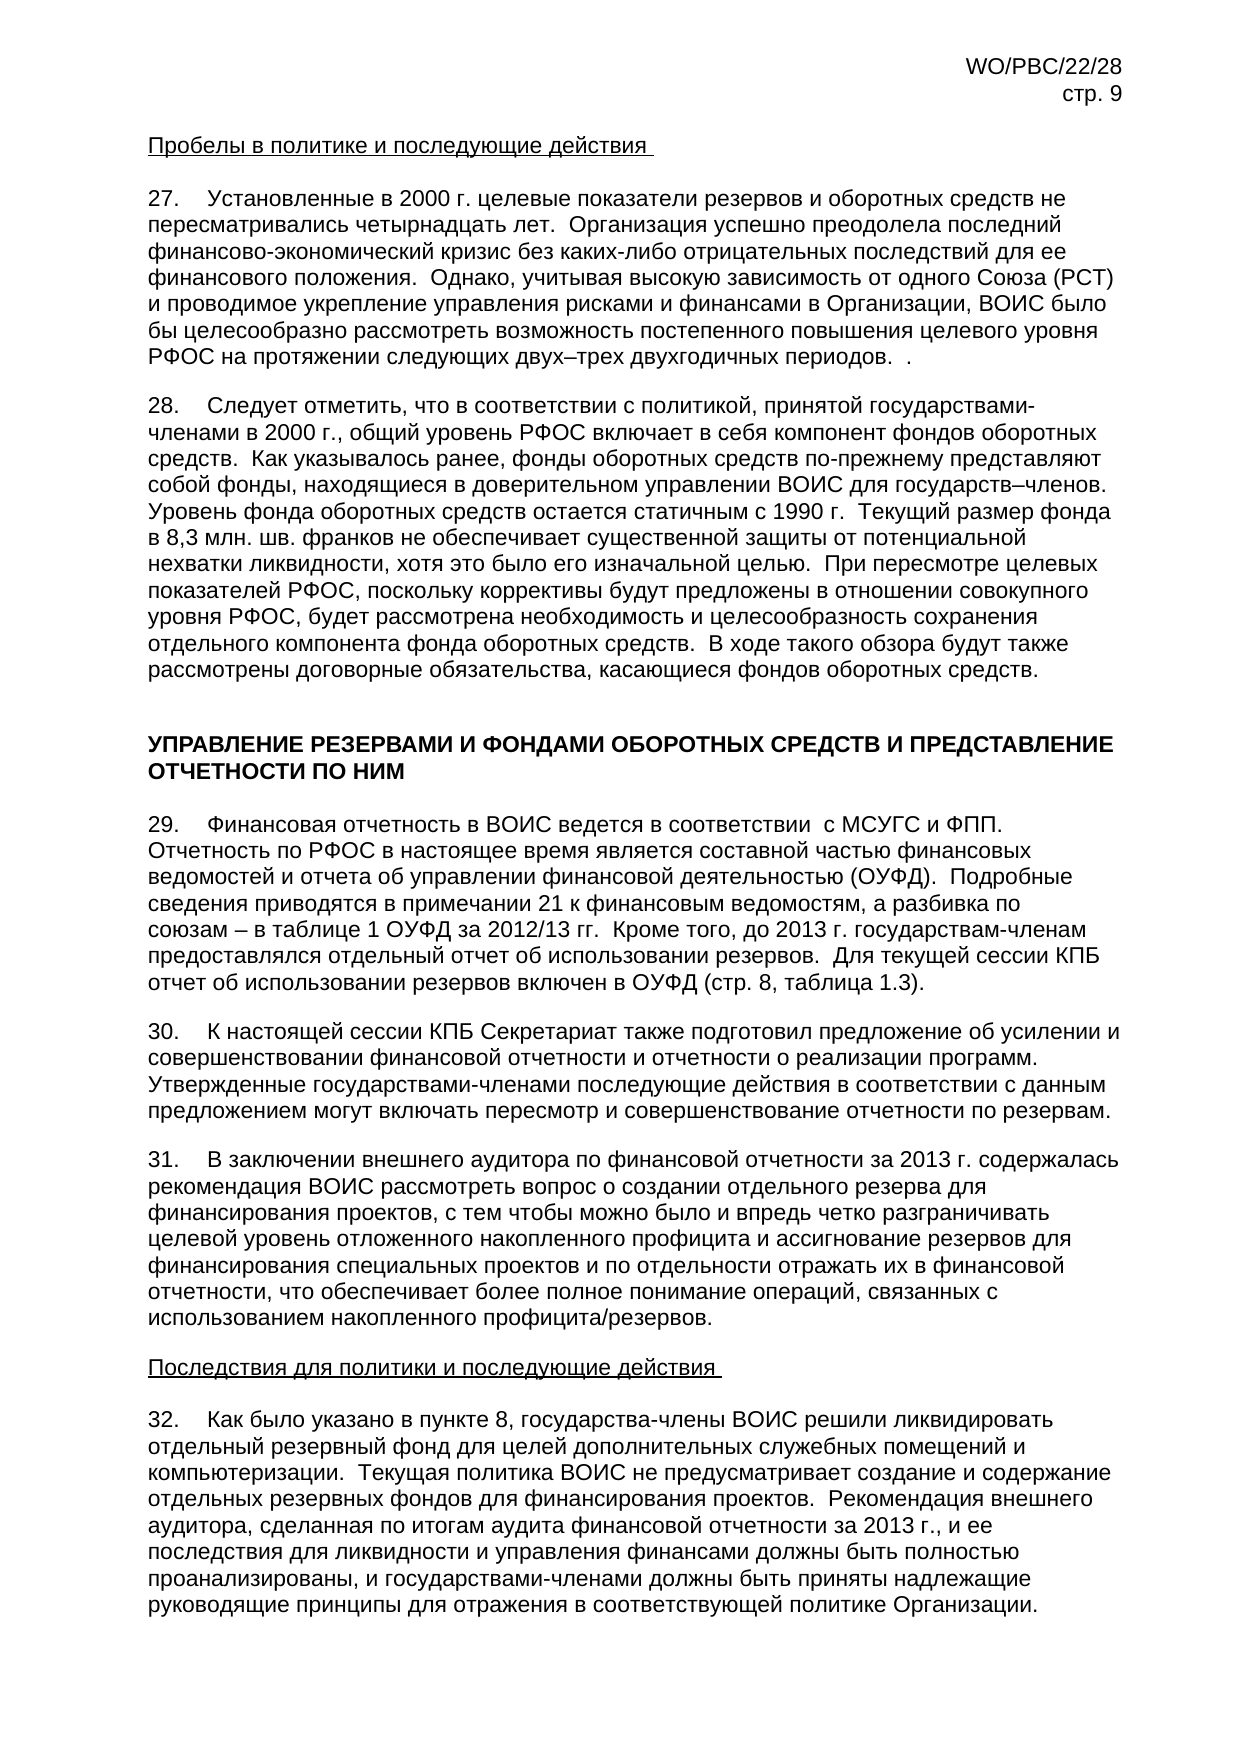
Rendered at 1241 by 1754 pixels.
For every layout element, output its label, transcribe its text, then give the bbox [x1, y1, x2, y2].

text Установленные в 2000 г. целевые показатели резервов и оборотных средств не пересматривались четырнадцать лет. Организация успешно преодолела последний финансово-экономический кризис без каких-либо отрицательных последствий для ее финансового положения. Однако, учитывая высокую зависимость от одного Союза (РСТ) и проводимое укрепление управления рисками и финансами в Организации, ВОИС было бы целесообразно рассмотреть возможность постепенного повышения целевого уровня РФОС на протяжении следующих двух–трех двухгодичных периодов. . [148, 185, 1122, 369]
text Последствия для политики и последующие действия [148, 1354, 1122, 1380]
text Следует отметить, что в соответствии с политикой, принятой государствами-членами в 2000 г., общий уровень РФОС включает в себя компонент фондов оборотных средств. Как указывалось ранее, фонды оборотных средств по-прежнему представляют собой фонды, находящиеся в доверительном управлении ВОИС для государств–членов. Уровень фонда оборотных средств остается статичным с 1990 г. Текущий размер фонда в 8,3 млн. шв. франков не обеспечивает существенной защиты от потенциальной нехватки ликвидности, хотя это было его изначальной целью. При пересмотре целевых показателей РФОС, поскольку коррективы будут предложены в отношении совокупного уровня РФОС, будет рассмотрена необходимость и целесообразность сохранения отдельного компонента фонда оборотных средств. В ходе такого обзора будут также рассмотрены договорные обязательства, касающиеся фондов оборотных средств. [148, 392, 1122, 682]
text Пробелы в политике и последующие действия [148, 132, 1122, 158]
text К настоящей сессии КПБ Секретариат также подготовил предложение об усилении и совершенствовании финансовой отчетности и отчетности о реализации программ. Утвержденные государствами-членами последующие действия в соответствии с данным предложением могут включать пересмотр и совершенствование отчетности по резервам. [148, 1018, 1122, 1123]
text Как было указано в пункте 8, государства-члены ВОИС решили ликвидировать отдельный резервный фонд для целей дополнительных служебных помещений и компьютеризации. Текущая политика ВОИС не предусматривает создание и содержание отдельных резервных фондов для финансирования проектов. Рекомендация внешнего аудитора, сделанная по итогам аудита финансовой отчетности за 2013 г., и ее последствия для ликвидности и управления финансами должны быть полностью проанализированы, и государствами-членами должны быть приняты надлежащие руководящие принципы для отражения в соответствующей политике Организации. [148, 1406, 1122, 1617]
text Финансовая отчетность в ВОИС ведется в соответствии с МСУГС и ФПП. Отчетность по РФОС в настоящее время является составной частью финансовых ведомостей и отчета об управлении финансовой деятельностью (ОУФД). Подробные сведения приводятся в примечании 21 к финансовым ведомостям, а разбивка по союзам – в таблице 1 ОУФД за 2012/13 гг. Кроме того, до 2013 г. государствам-членам предоставлялся отдельный отчет об использовании резервов. Для текущей сессии КПБ отчет об использовании резервов включен в ОУФД (стр. 8, таблица 1.3). [148, 811, 1122, 995]
subtitle управлениЕ РЕЗЕРВАМИ И ФОНДАМИ ОБОРОТНЫХ СРЕДСТВ И ПРЕДСТАВЛЕНИЕ ОТЧЕТНОСТИ ПО НИМ [148, 731, 1122, 784]
text В заключении внешнего аудитора по финансовой отчетности за 2013 г. содержалась рекомендация ВОИС рассмотреть вопрос о создании отдельного резерва для финансирования проектов, с тем чтобы можно было и впредь четко разграничивать целевой уровень отложенного накопленного профицита и ассигнование резервов для финансирования специальных проектов и по отдельности отражать их в финансовой отчетности, что обеспечивает более полное понимание операций, связанных с использованием накопленного профицита/резервов. [148, 1146, 1122, 1331]
